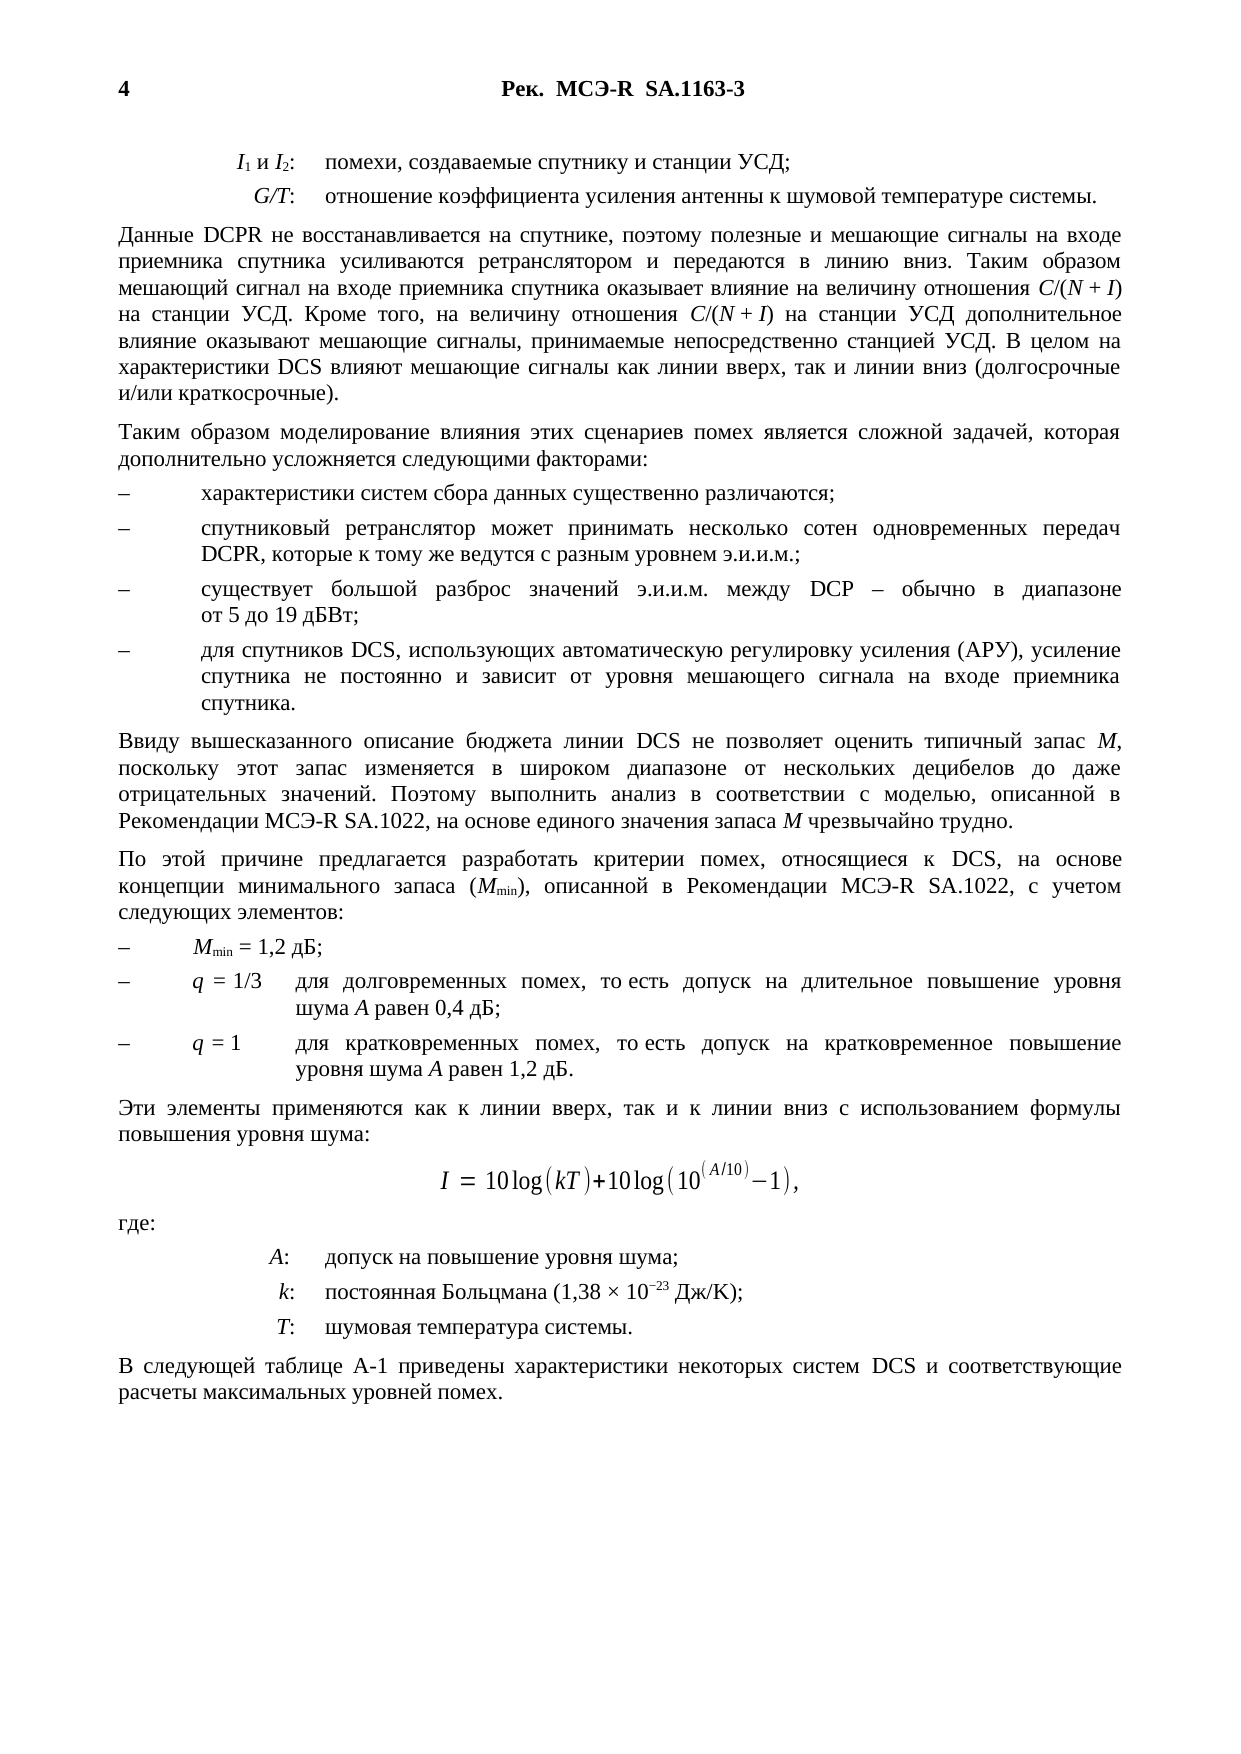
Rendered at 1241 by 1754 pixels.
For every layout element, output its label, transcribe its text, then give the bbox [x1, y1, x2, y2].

text Данные DCPR не восстанавливается на спутнике, поэтому полезные и мешающие сигналы на входе приемника спутника усиливаются ретранслятором и передаются в линию вниз. Таким образом мешающий сигнал на входе приемника спутника оказывает влияние на величину отношения C/(N + I) на станции УСД. Кроме того, на величину отношения C/(N + I) на станции УСД дополнительное влияние оказывают мешающие сигналы, принимаемые непосредственно станцией УСД. В целом на характеристики DCS влияют мешающие сигналы как линии вверх, так и линии вниз (долгосрочные и/или краткосрочные). [118, 221, 1122, 406]
text Таким образом моделирование влияния этих сценариев помех является сложной задачей, которая дополнительно усложняется следующими факторами: [118, 418, 1122, 471]
text – для спутников DCS, использующих автоматическую регулировку усиления (АРУ), усиление спутника не постоянно и зависит от уровня мешающего сигнала на входе приемника спутника. [118, 636, 1122, 715]
text Эти элементы применяются как к линии вверх, так и к линии вниз с использованием формулы повышения уровня шума: [118, 1094, 1122, 1147]
text T: шумовая температура системы. [118, 1313, 1122, 1339]
text – q = 1 для кратковременных помех, то есть допуск на кратковременное повышение уровня шума A равен 1,2 дБ. [118, 1029, 1122, 1081]
text – Mmin = 1,2 дБ; [118, 933, 1122, 959]
text В следующей таблице A-1 приведены характеристики некоторых систем DCS и соответствующие расчеты максимальных уровней помех. [118, 1352, 1122, 1404]
text – существует большой разброс значений э.и.и.м. между DCP – обычно в диапазоне от 5 до 19 дБВт; [118, 575, 1122, 628]
text I1 и I2: помехи, создаваемые спутнику и станции УСД; [118, 148, 1122, 174]
text Ввиду вышесказанного описание бюджета линии DCS не позволяет оценить типичный запас М, поскольку этот запас изменяется в широком диапазоне от нескольких децибелов до даже отрицательных значений. Поэтому выполнить анализ в соответствии с моделью, описанной в Рекомендации МСЭ-R SA.1022, на основе единого значения запаса M чрезвычайно трудно. [118, 728, 1122, 833]
text где: [118, 1209, 1122, 1235]
text – характеристики систем сбора данных существенно различаются; [118, 479, 1122, 506]
text k: постоянная Больцмана (1,38 × 10−23 Дж/K); [118, 1278, 1122, 1304]
text – q = 1/3 для долговременных помех, то есть допуск на длительное повышение уровня шума A равен 0,4 дБ; [118, 968, 1122, 1020]
text По этой причине предлагается разработать критерии помех, относящиеся к DCS, на основе концепции минимального запаса (Mmin), описанной в Рекомендации МСЭ-R SA.1022, с учетом следующих элементов: [118, 846, 1122, 924]
text A: допуск на повышение уровня шума; [118, 1243, 1122, 1270]
text G/T: отношение коэффициента усиления антенны к шумовой температуре системы. [118, 182, 1122, 209]
text – спутниковый ретранслятор может принимать несколько сотен одновременных передач DCPR, которые к тому же ведутся с разным уровнем э.и.и.м.; [118, 514, 1122, 567]
